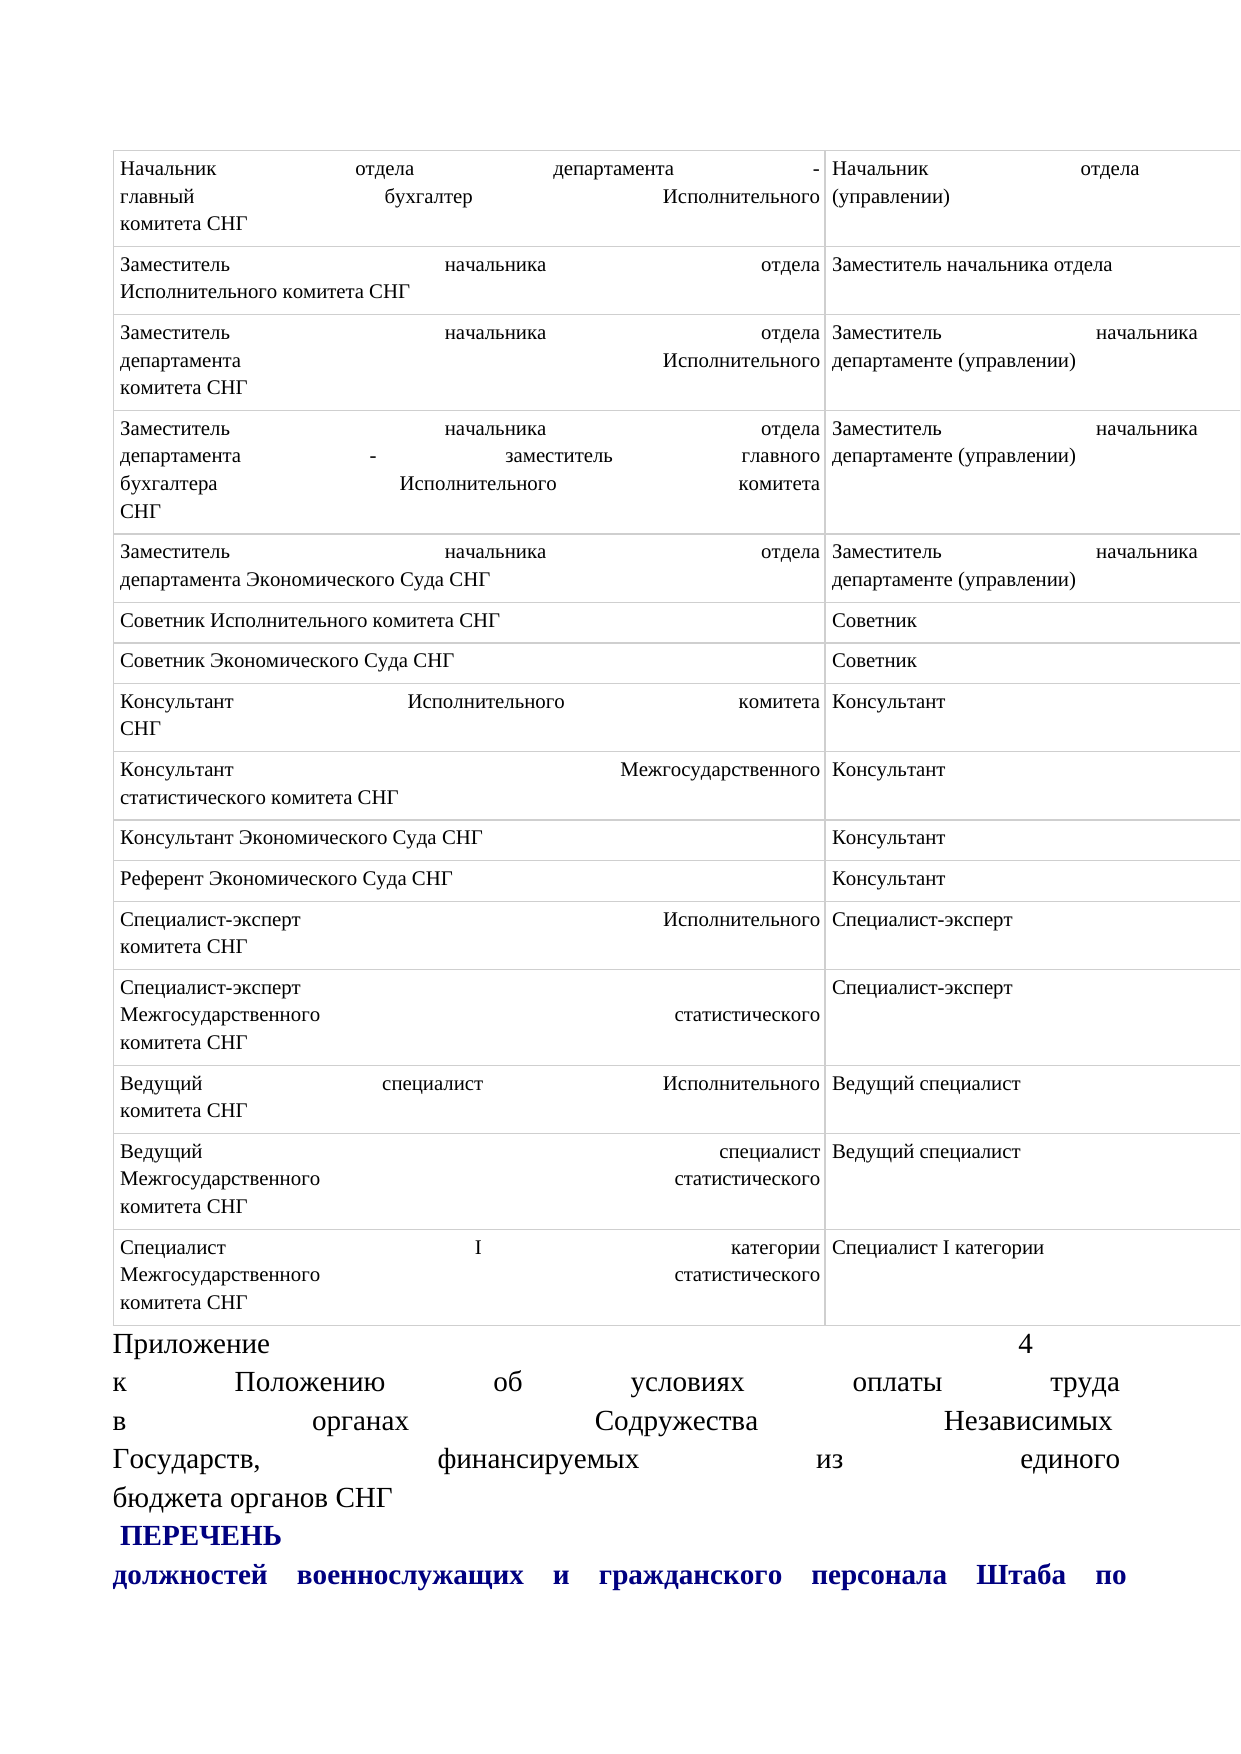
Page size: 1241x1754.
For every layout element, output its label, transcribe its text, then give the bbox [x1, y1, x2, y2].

table_cell Консультант Межгосударственного статистического комитета СНГ [114, 752, 824, 819]
table_cell Заместитель начальника отдела в департаменте (управлении) [826, 411, 1240, 533]
table_cell Консультант [826, 861, 1240, 901]
table_cell Советник Экономического Суда СНГ [114, 644, 824, 683]
table_cell Консультант Исполнительного комитета СНГ [114, 684, 824, 751]
table_cell Советник [826, 644, 1240, 683]
table_cell Ведущий специалист Исполнительного комитета СНГ [114, 1066, 824, 1133]
table_cell Консультант [826, 752, 1240, 819]
table_cell Специалист I категории [826, 1230, 1240, 1324]
table_cell Консультант [826, 821, 1240, 860]
table_cell Референт Экономического Суда СНГ [114, 861, 824, 901]
table_cell Советник Исполнительного комитета СНГ [114, 603, 824, 642]
table_cell Заместитель начальника отдела в департаменте (управлении) [826, 535, 1240, 602]
table_cell Заместитель начальника отдела департамента - заместитель главного бухгалтера Исполнительного комитета СНГ [114, 411, 824, 533]
table_cell Специалист-эксперт Межгосударственного статистического комитета СНГ [114, 970, 824, 1064]
table_cell Заместитель начальника отдела Исполнительного комитета СНГ [114, 247, 824, 314]
table_cell Ведущий специалист [826, 1134, 1240, 1229]
table_cell Консультант Экономического Суда СНГ [114, 821, 824, 860]
table_cell Специалист-эксперт Исполнительного комитета СНГ [114, 902, 824, 969]
table_cell Ведущий специалист Межгосударственного статистического комитета СНГ [114, 1134, 824, 1229]
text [112, 1518, 1128, 1591]
table_cell Специалист-эксперт [826, 970, 1240, 1064]
table_cell Начальник отдела департамента - главный бухгалтер Исполнительного комитета СНГ [114, 151, 824, 246]
table_cell Заместитель начальника отдела [826, 247, 1240, 314]
text Приложение 4 к Положению об условиях оплаты труда в органах Содружества Независимых Государств, финансируемых из единого бюджета органов СНГ [112, 1326, 1128, 1513]
table_cell Специалист-эксперт [826, 902, 1240, 969]
table_cell Заместитель начальника отдела департамента Исполнительного комитета СНГ [114, 315, 824, 410]
table_cell Заместитель начальника отдела департамента Экономического Суда СНГ [114, 535, 824, 602]
table_cell Специалист I категории Межгосударственного статистического комитета СНГ [114, 1230, 824, 1324]
table_cell Консультант [826, 684, 1240, 751]
table_cell Советник [826, 603, 1240, 642]
table_cell Ведущий специалист [826, 1066, 1240, 1133]
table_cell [826, 151, 1240, 246]
table_cell Заместитель начальника отдела в департаменте (управлении) [826, 315, 1240, 410]
